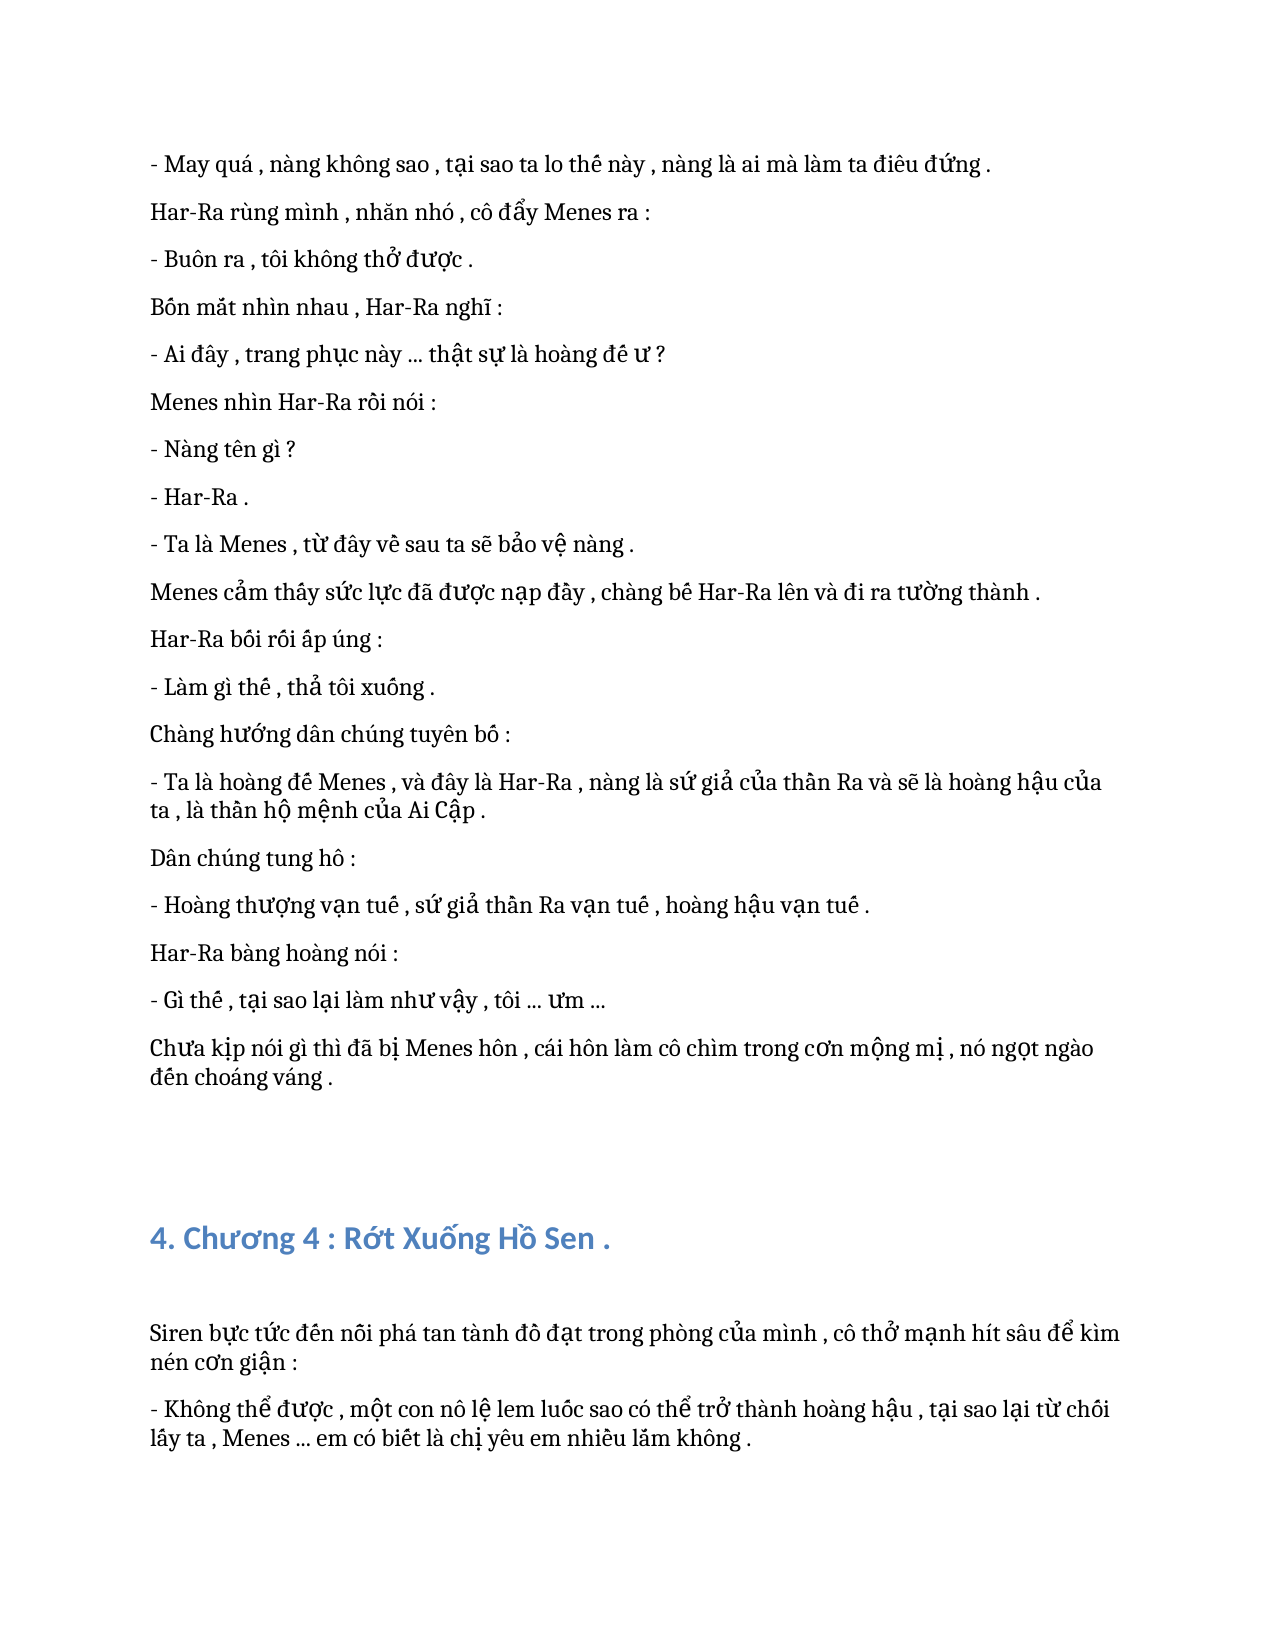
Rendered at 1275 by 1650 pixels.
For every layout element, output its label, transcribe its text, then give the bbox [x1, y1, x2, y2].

text - Ta là Menes , từ đây về sau ta sẽ bảo vệ nàng . [150, 530, 1125, 559]
text - Har-Ra . [150, 482, 1125, 511]
text - Không thể được , một con nô lệ lem luốc sao có thể trở thành hoàng hậu , tại sao lại từ chối lấy ta , Menes ... em có biết là chị yêu em nhiều lắm không . [150, 1395, 1125, 1453]
text - Ai đây , trang phục này ... thật sự là hoàng đế ư ? [150, 340, 1125, 369]
text - Nàng tên gì ? [150, 435, 1125, 464]
text - Gì thế , tại sao lại làm như vậy , tôi ... ưm ... [150, 986, 1125, 1015]
text Chàng hướng dân chúng tuyên bố : [150, 720, 1125, 749]
text Chưa kịp nói gì thì đã bị Menes hôn , cái hôn làm cô chìm trong cơn mộng mị , nó ngọt ngào đến choáng váng . [150, 1034, 1125, 1091]
text - Làm gì thế , thả tôi xuống . [150, 672, 1125, 701]
text Har-Ra bối rối ấp úng : [150, 625, 1125, 654]
text - May quá , nàng không sao , tại sao ta lo thế này , nàng là ai mà làm ta điêu đứng . [150, 150, 1125, 179]
text Dân chúng tung hô : [150, 844, 1125, 872]
subtitle 4. Chương 4 : Rớt Xuống Hồ Sen . [150, 1217, 1125, 1258]
text - Hoàng thượng vạn tuế , sứ giả thần Ra vạn tuế , hoàng hậu vạn tuế . [150, 891, 1125, 920]
text Menes nhìn Har-Ra rồi nói : [150, 387, 1125, 416]
text - Ta là hoàng đế Menes , và đây là Har-Ra , nàng là sứ giả của thần Ra và sẽ là hoàng hậu của ta , là thần hộ mệnh của Ai Cập . [150, 767, 1125, 825]
text - Buôn ra , tôi không thở được . [150, 245, 1125, 274]
text Har-Ra bàng hoàng nói : [150, 939, 1125, 967]
text Siren bực tức đến nỗi phá tan tành đồ đạt trong phòng của mình , cô thở mạnh hít sâu để kìm nén cơn giận : [150, 1262, 1125, 1377]
text Menes cảm thấy sức lực đã được nạp đầy , chàng bế Har-Ra lên và đi ra tường thành . [150, 577, 1125, 606]
text Har-Ra rùng mình , nhăn nhó , cô đẩy Menes ra : [150, 197, 1125, 226]
text Bốn mắt nhìn nhau , Har-Ra nghĩ : [150, 292, 1125, 321]
